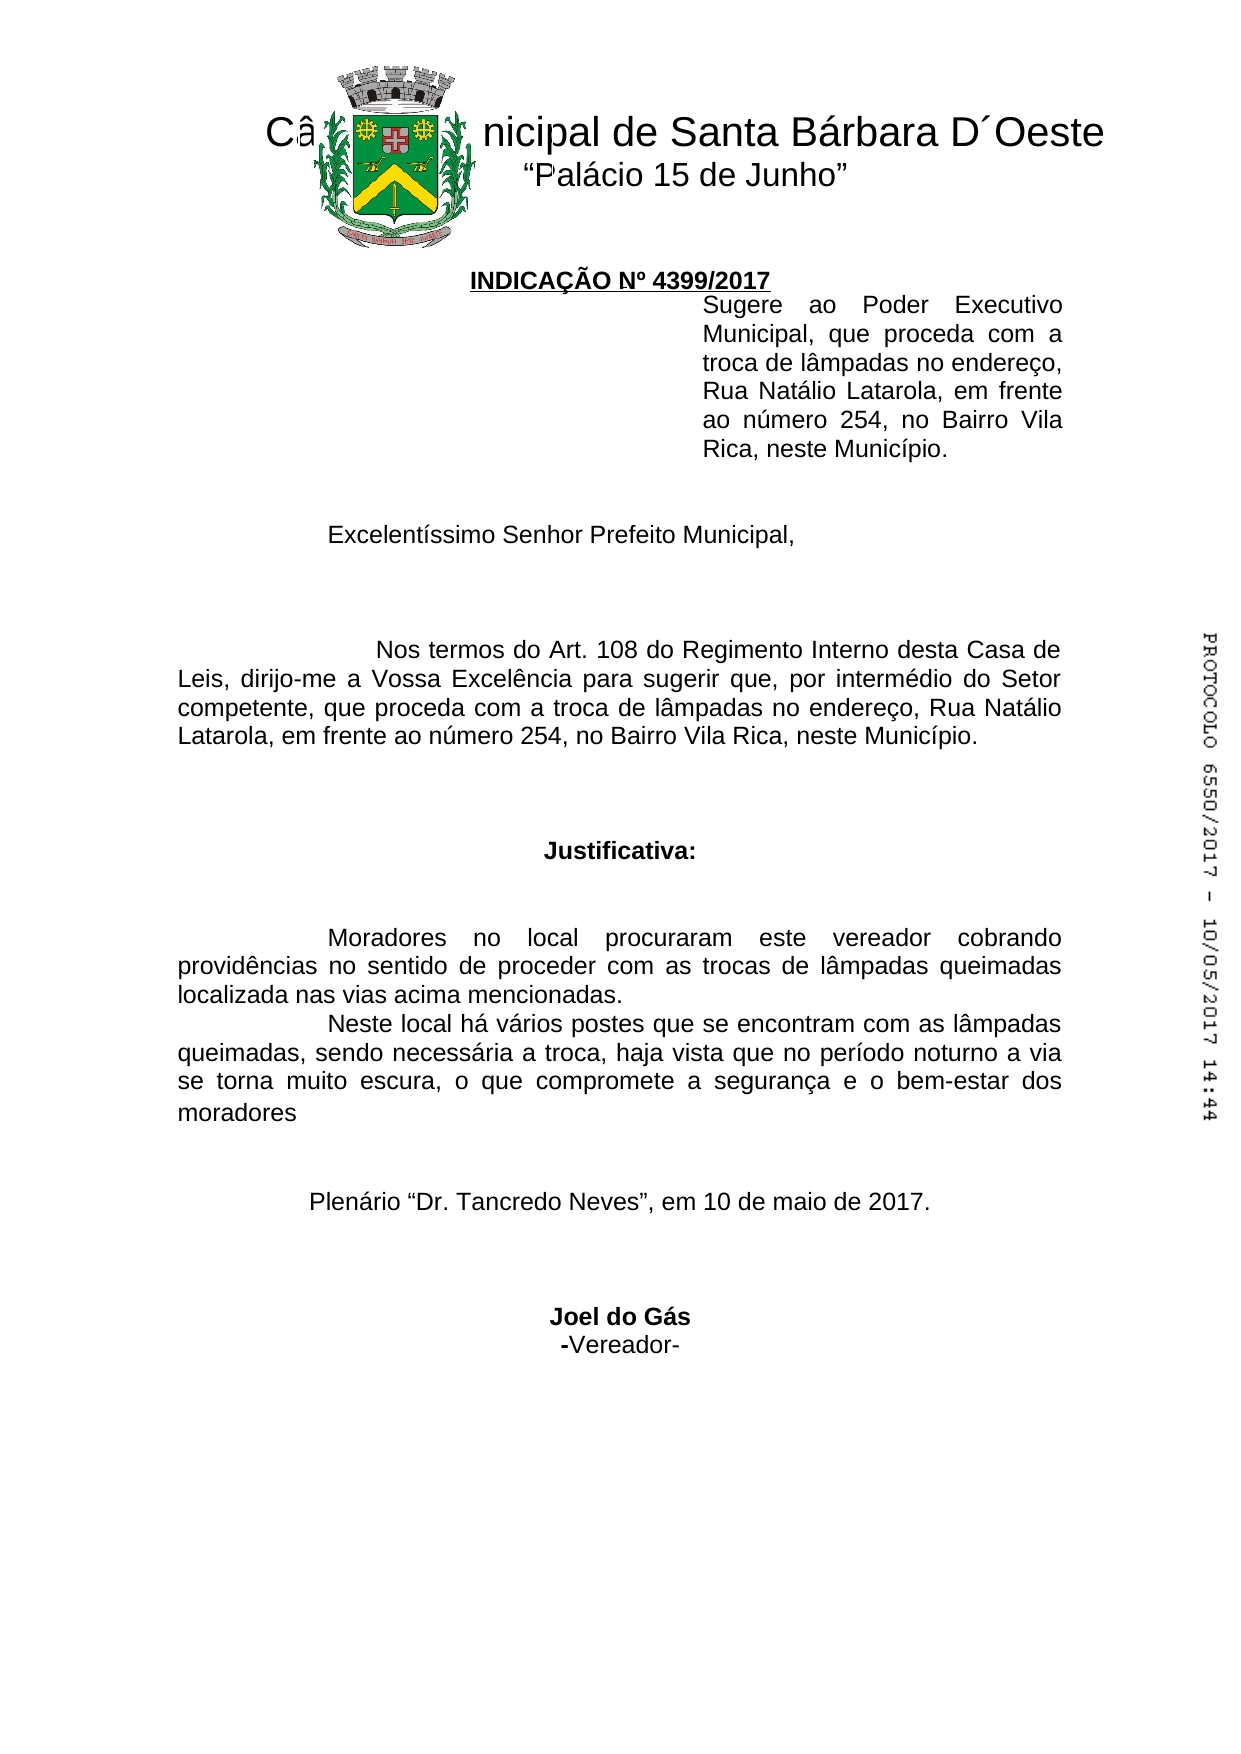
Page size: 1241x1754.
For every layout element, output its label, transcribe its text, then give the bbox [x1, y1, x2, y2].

text Justificativa: [177, 836, 1063, 865]
text Nos termos do Art. 108 do Regimento Interno desta Casa de Leis, dirijo-me a Vossa Excelência para sugerir que, por intermédio do Setor competente, que proceda com a troca de lâmpadas no endereço, Rua Natálio Latarola, em frente ao número 254, no Bairro Vila Rica, neste Município. [177, 635, 1063, 750]
text Joel do Gás [177, 1302, 1063, 1330]
text Neste local há vários postes que se encontram com as lâmpadas queimadas, sendo necessária a troca, haja vista que no período noturno a via se torna muito escura, o que compromete a segurança e o bem-estar dos moradores [177, 1009, 1063, 1129]
picture [1177, 629, 1241, 1125]
text Sugere ao Poder Executivo Municipal, que proceda com a troca de lâmpadas no endereço, Rua Natálio Latarola, em frente ao número 254, no Bairro Vila Rica, neste Município. [702, 290, 1063, 462]
text Excelentíssimo Senhor Prefeito Municipal, [177, 520, 1063, 549]
title INDICAÇÃO Nº 4399/2017 [177, 266, 1063, 294]
text -Vereador- [177, 1330, 1063, 1359]
text Plenário “Dr. Tancredo Neves”, em 10 de maio de 2017. [177, 1187, 1063, 1215]
picture [313, 66, 483, 255]
text Moradores no local procuraram este vereador cobrando providências no sentido de proceder com as trocas de lâmpadas queimadas localizada nas vias acima mencionadas. [177, 922, 1063, 1009]
